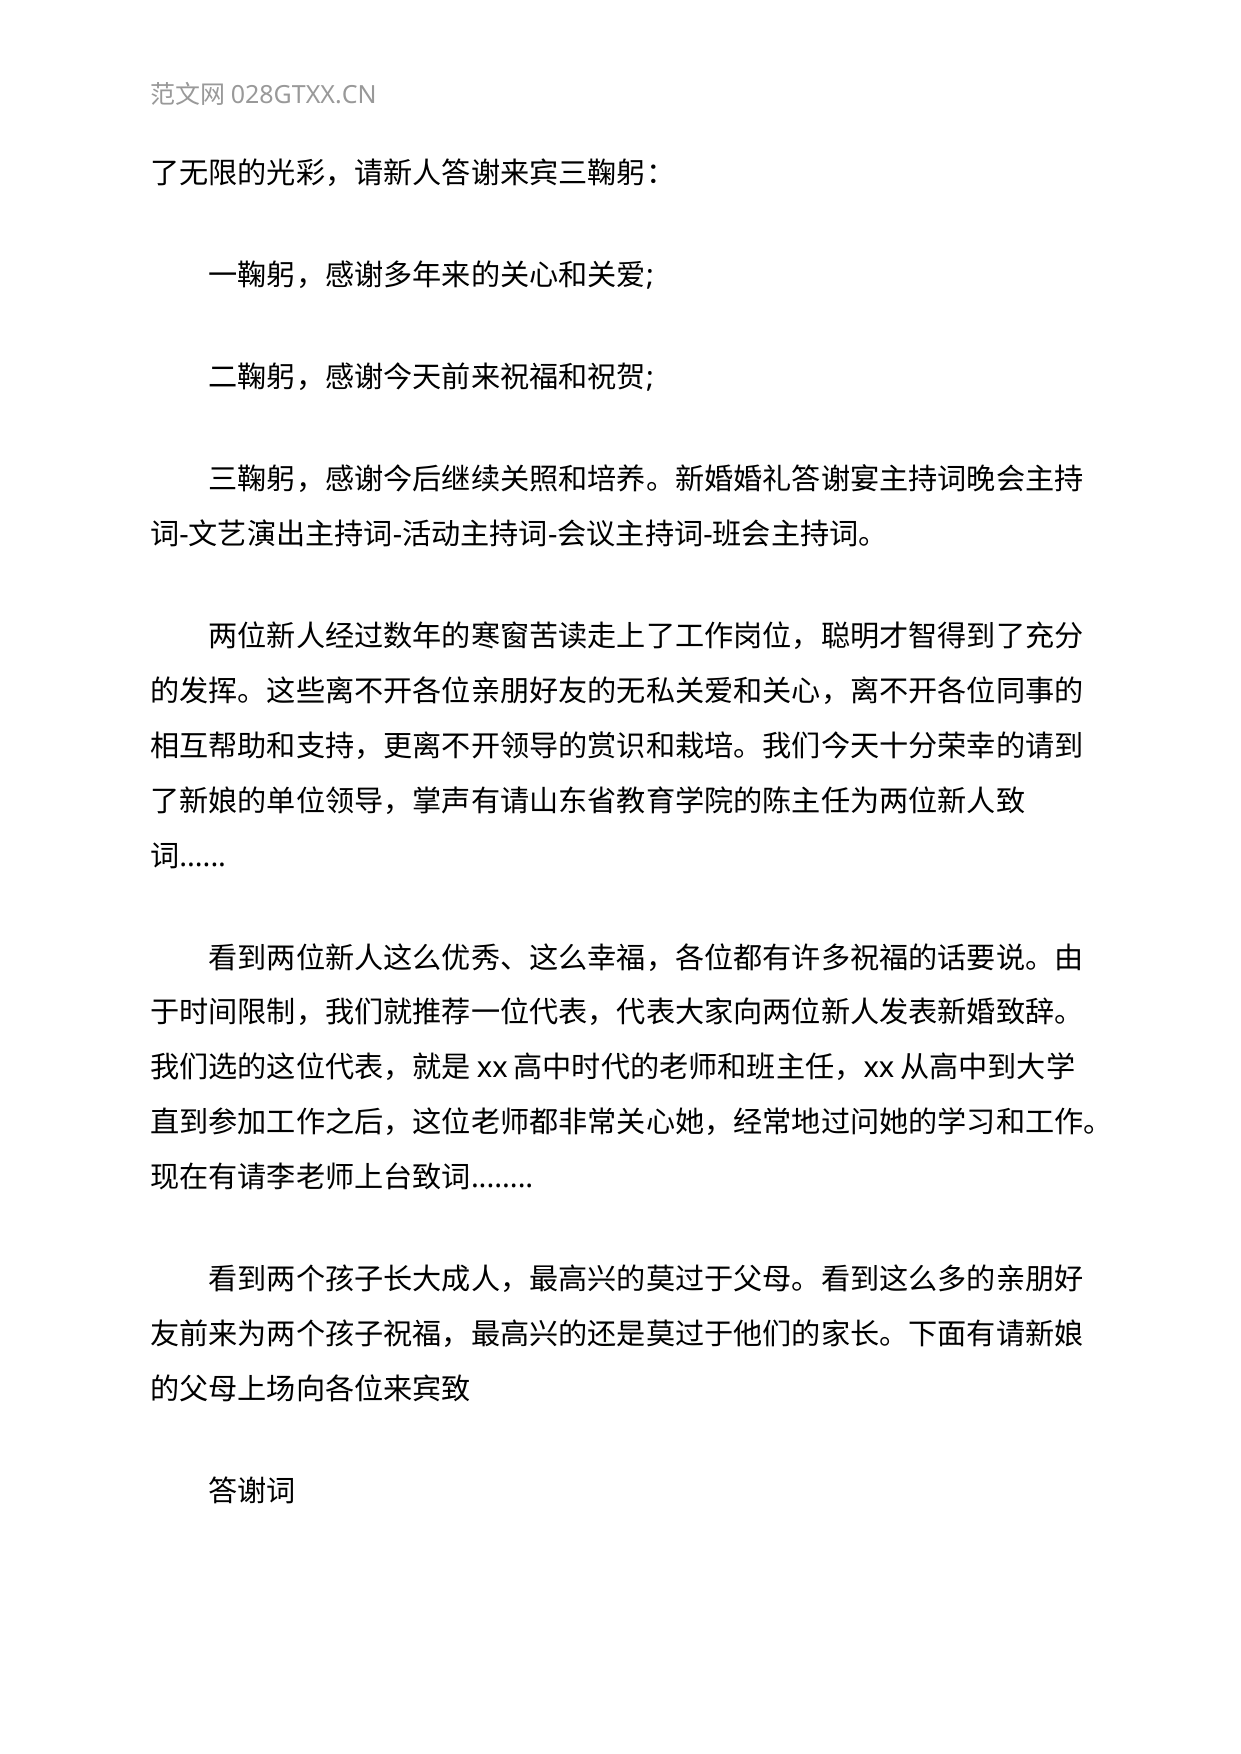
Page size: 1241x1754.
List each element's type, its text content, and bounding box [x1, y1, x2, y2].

text 看到两个孩子长大成人，最高兴的莫过于父母。看到这么多的亲朋好友前来为两个孩子祝福，最高兴的还是莫过于他们的家长。下面有请新娘的父母上场向各位来宾致 [150, 1256, 1090, 1408]
text 答谢词 [150, 1467, 1090, 1510]
text 三鞠躬，感谢今后继续关照和培养。新婚婚礼答谢宴主持词晚会主持词-文艺演出主持词-活动主持词-会议主持词-班会主持词。 [150, 456, 1090, 553]
text 二鞠躬，感谢今天前来祝福和祝贺; [150, 354, 1090, 396]
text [150, 150, 1090, 192]
text 看到两位新人这么优秀、这么幸福，各位都有许多祝福的话要说。由于时间限制，我们就推荐一位代表，代表大家向两位新人发表新婚致辞。我们选的这位代表，就是xx高中时代的老师和班主任，xx从高中到大学直到参加工作之后，这位老师都非常关心她，经常地过问她的学习和工作。现在有请李老师上台致词........ [150, 934, 1090, 1196]
text 两位新人经过数年的寒窗苦读走上了工作岗位，聪明才智得到了充分的发挥。这些离不开各位亲朋好友的无私关爱和关心，离不开各位同事的相互帮助和支持，更离不开领导的赏识和栽培。我们今天十分荣幸的请到了新娘的单位领导，掌声有请山东省教育学院的陈主任为两位新人致词...... [150, 613, 1090, 874]
text 一鞠躬，感谢多年来的关心和关爱; [150, 252, 1090, 294]
